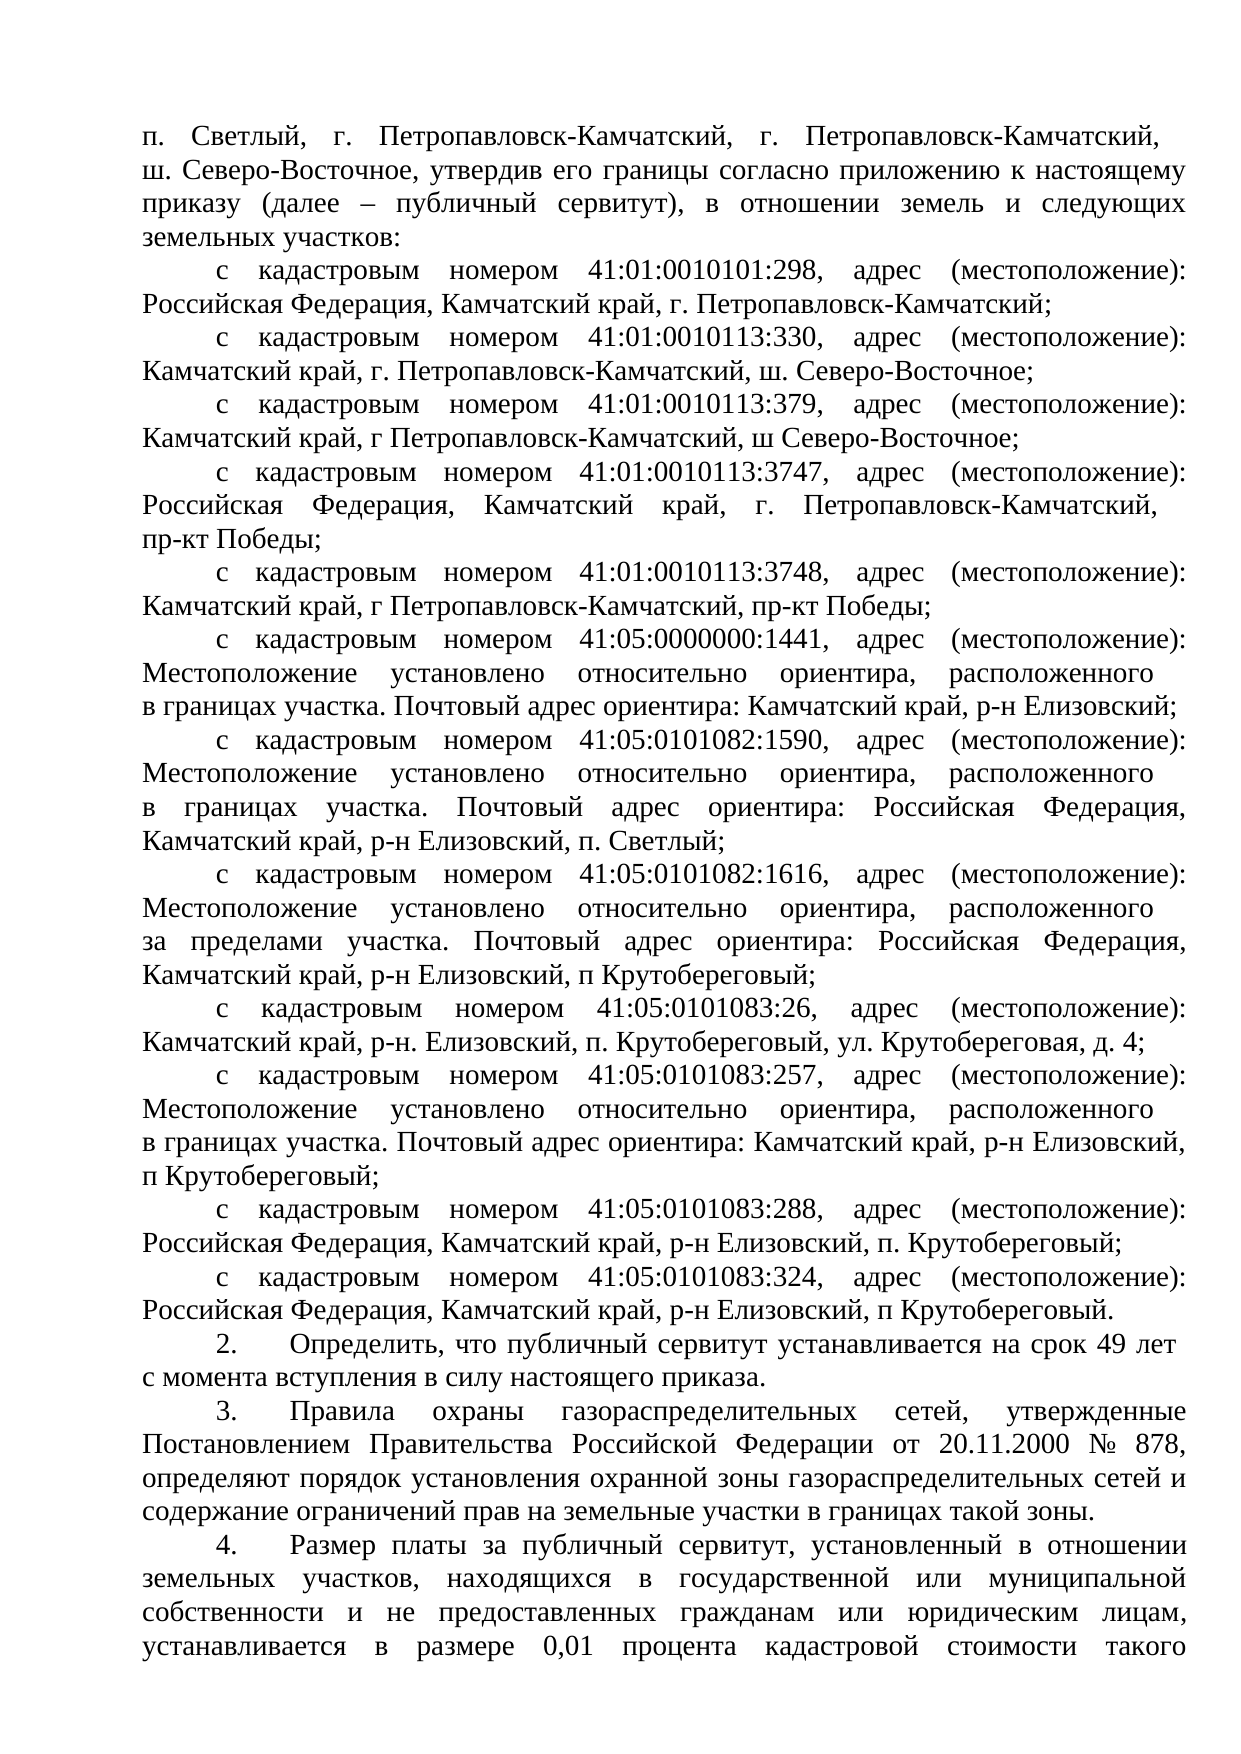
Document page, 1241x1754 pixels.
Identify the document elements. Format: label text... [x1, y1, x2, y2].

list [142, 1527, 1187, 1661]
list с кадастровым номером 41:05:0101082:1616, адрес (местоположение): Местоположение установлено относительно ориентира, расположенного за пределами участка. Почтовый адрес ориентира: Российская Федерация, Камчатский край, р-н Елизовский, п Крутобереговый; [142, 856, 1187, 990]
list с кадастровым номером 41:05:0101083:26, адрес (местоположение): Камчатский край, р-н. Елизовский, п. Крутобереговый, ул. Крутобереговая, д. 4; [142, 990, 1187, 1057]
list Правила охраны газораспределительных сетей, утвержденные Постановлением Правительства Российской Федерации от 20.11.2000 № 878, определяют порядок установления охранной зоны газораспределительных сетей и содержание ограничений прав на земельные участки в границах такой зоны. [142, 1393, 1187, 1527]
list Определить, что публичный сервитут устанавливается на срок 49 лет с момента вступления в силу настоящего приказа. [142, 1326, 1187, 1393]
list с кадастровым номером 41:05:0000000:1441, адрес (местоположение): Местоположение установлено относительно ориентира, расположенного в границах участка. Почтовый адрес ориентира: Камчатский край, р-н Елизовский; [142, 621, 1187, 722]
list с кадастровым номером 41:01:0010113:3747, адрес (местоположение): Российская Федерация, Камчатский край, г. Петропавловск-Камчатский, пр-кт Победы; [142, 454, 1187, 554]
text с кадастровым номером 41:01:0010113:330, адрес (местоположение): Камчатский край, г. Петропавловск-Камчатский, ш. Северо-Восточное; [142, 319, 1187, 387]
list с кадастровым номером 41:05:0101082:1590, адрес (местоположение): Местоположение установлено относительно ориентира, расположенного в границах участка. Почтовый адрес ориентира: Российская Федерация, Камчатский край, р-н Елизовский, п. Светлый; [142, 722, 1187, 856]
list с кадастровым номером 41:05:0101083:288, адрес (местоположение): Российская Федерация, Камчатский край, р-н Елизовский, п. Крутобереговый; [142, 1192, 1187, 1259]
list с кадастровым номером 41:05:0101083:324, адрес (местоположение): Российская Федерация, Камчатский край, р-н Елизовский, п Крутобереговый. [142, 1259, 1187, 1326]
text с кадастровым номером 41:01:0010101:298, адрес (местоположение): Российская Федерация, Камчатский край, г. Петропавловск-Камчатский; [142, 252, 1187, 319]
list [142, 118, 1187, 252]
list с кадастровым номером 41:01:0010113:3748, адрес (местоположение): Камчатский край, г Петропавловск-Камчатский, пр-кт Победы; [142, 554, 1187, 621]
list с кадастровым номером 41:05:0101083:257, адрес (местоположение): Местоположение установлено относительно ориентира, расположенного в границах участка. Почтовый адрес ориентира: Камчатский край, р-н Елизовский, п Крутобереговый; [142, 1057, 1187, 1192]
list с кадастровым номером 41:01:0010113:379, адрес (местоположение): Камчатский край, г Петропавловск-Камчатский, ш Северо-Восточное; [142, 387, 1187, 454]
